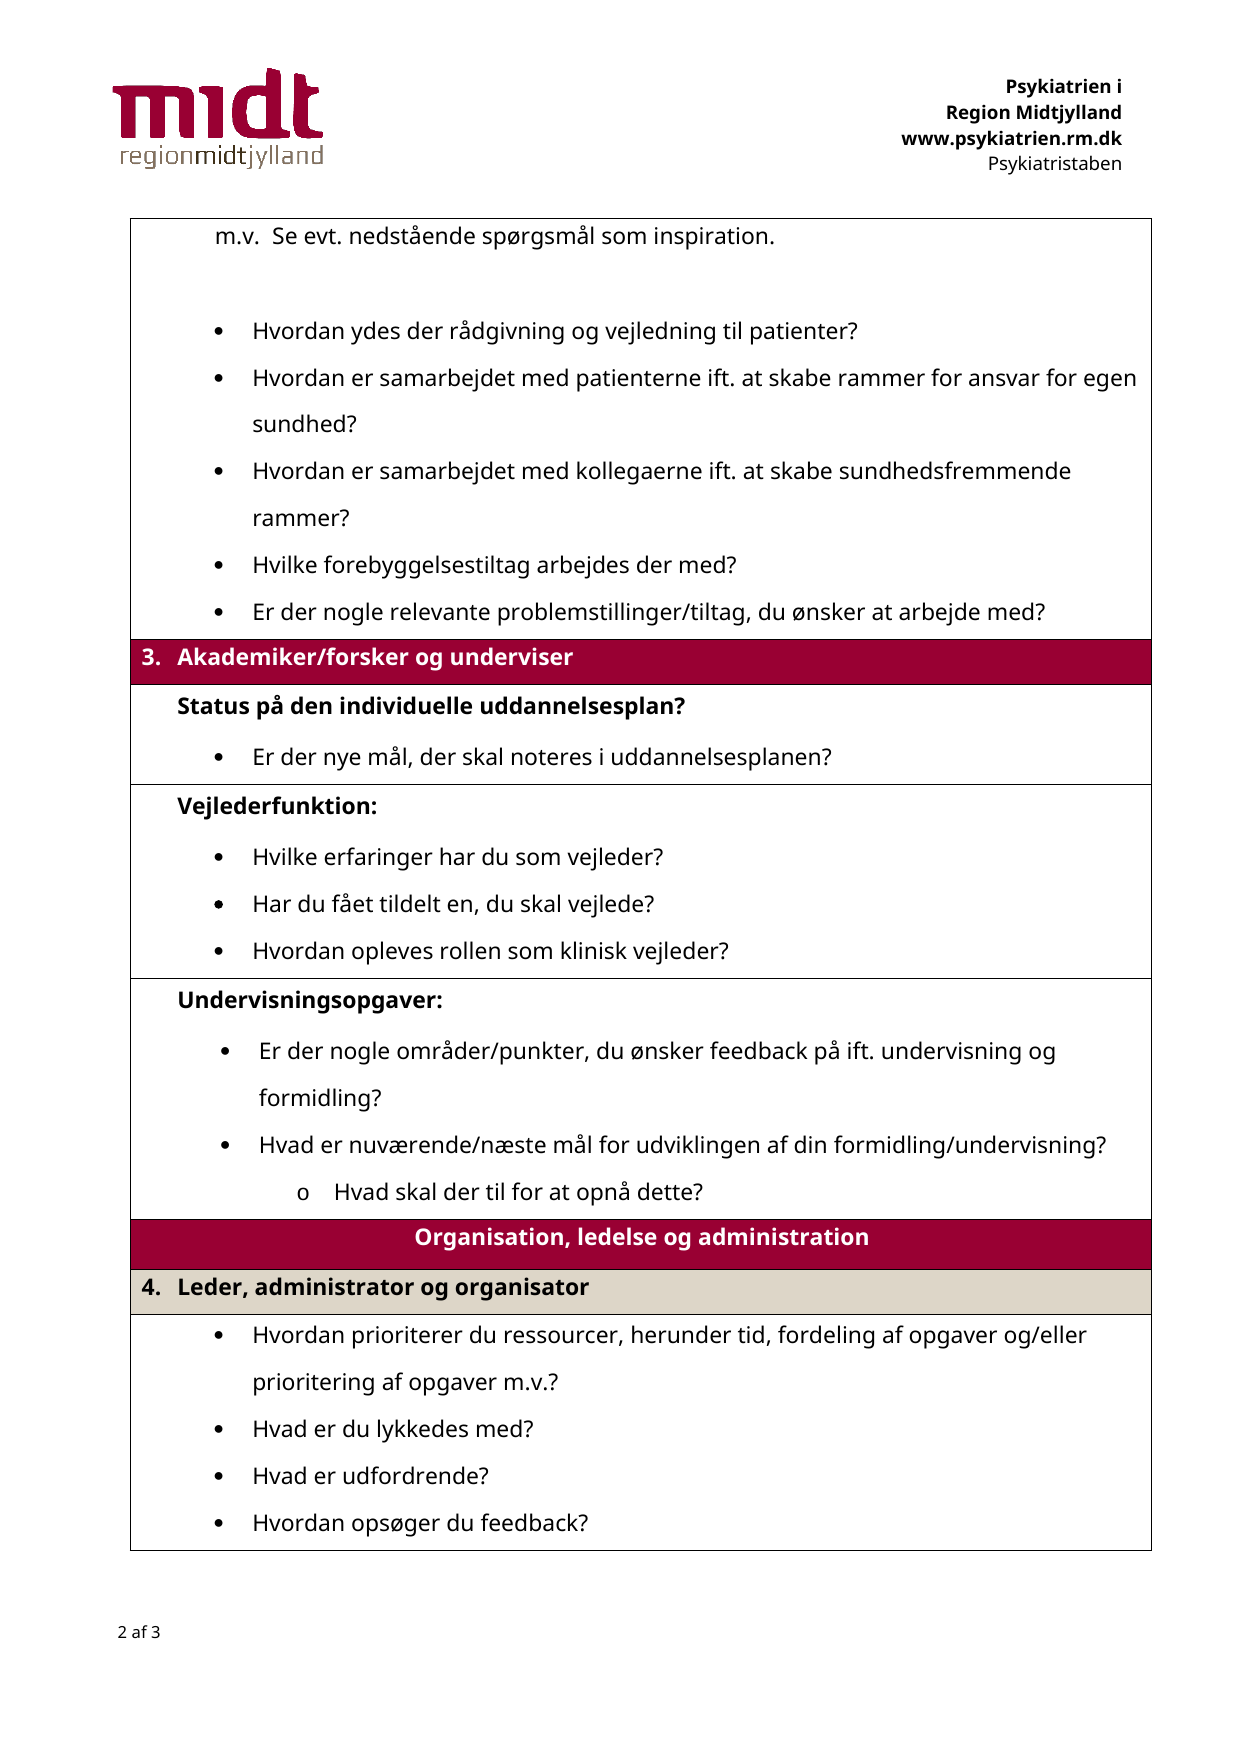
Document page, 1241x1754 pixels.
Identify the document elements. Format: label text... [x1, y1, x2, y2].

picture [112, 68, 323, 169]
table_cell Undervisningsopgaver: Er der nogle områder/punkter, du ønsker feedback på ift. undervisning og formidling? Hvad er nuværende/næste mål for udviklingen af din formidling/undervisning? Hvad skal der til for at opnå dette? [131, 979, 1151, 1219]
table_cell 3. Akademiker/forsker og underviser [131, 640, 1151, 684]
table_cell 4. Leder, administrator og organisator [131, 1270, 1151, 1314]
table_cell Vejlederfunktion: Hvilke erfaringer har du som vejleder? Har du fået tildelt en, du skal vejlede? Hvordan opleves rollen som klinisk vejleder? [131, 785, 1151, 978]
table_cell Status på den individuelle uddannelsesplan? Er der nye mål, der skal noteres i uddannelsesplanen? [131, 685, 1151, 784]
table_cell Organisation, ledelse og administration [131, 1220, 1151, 1269]
